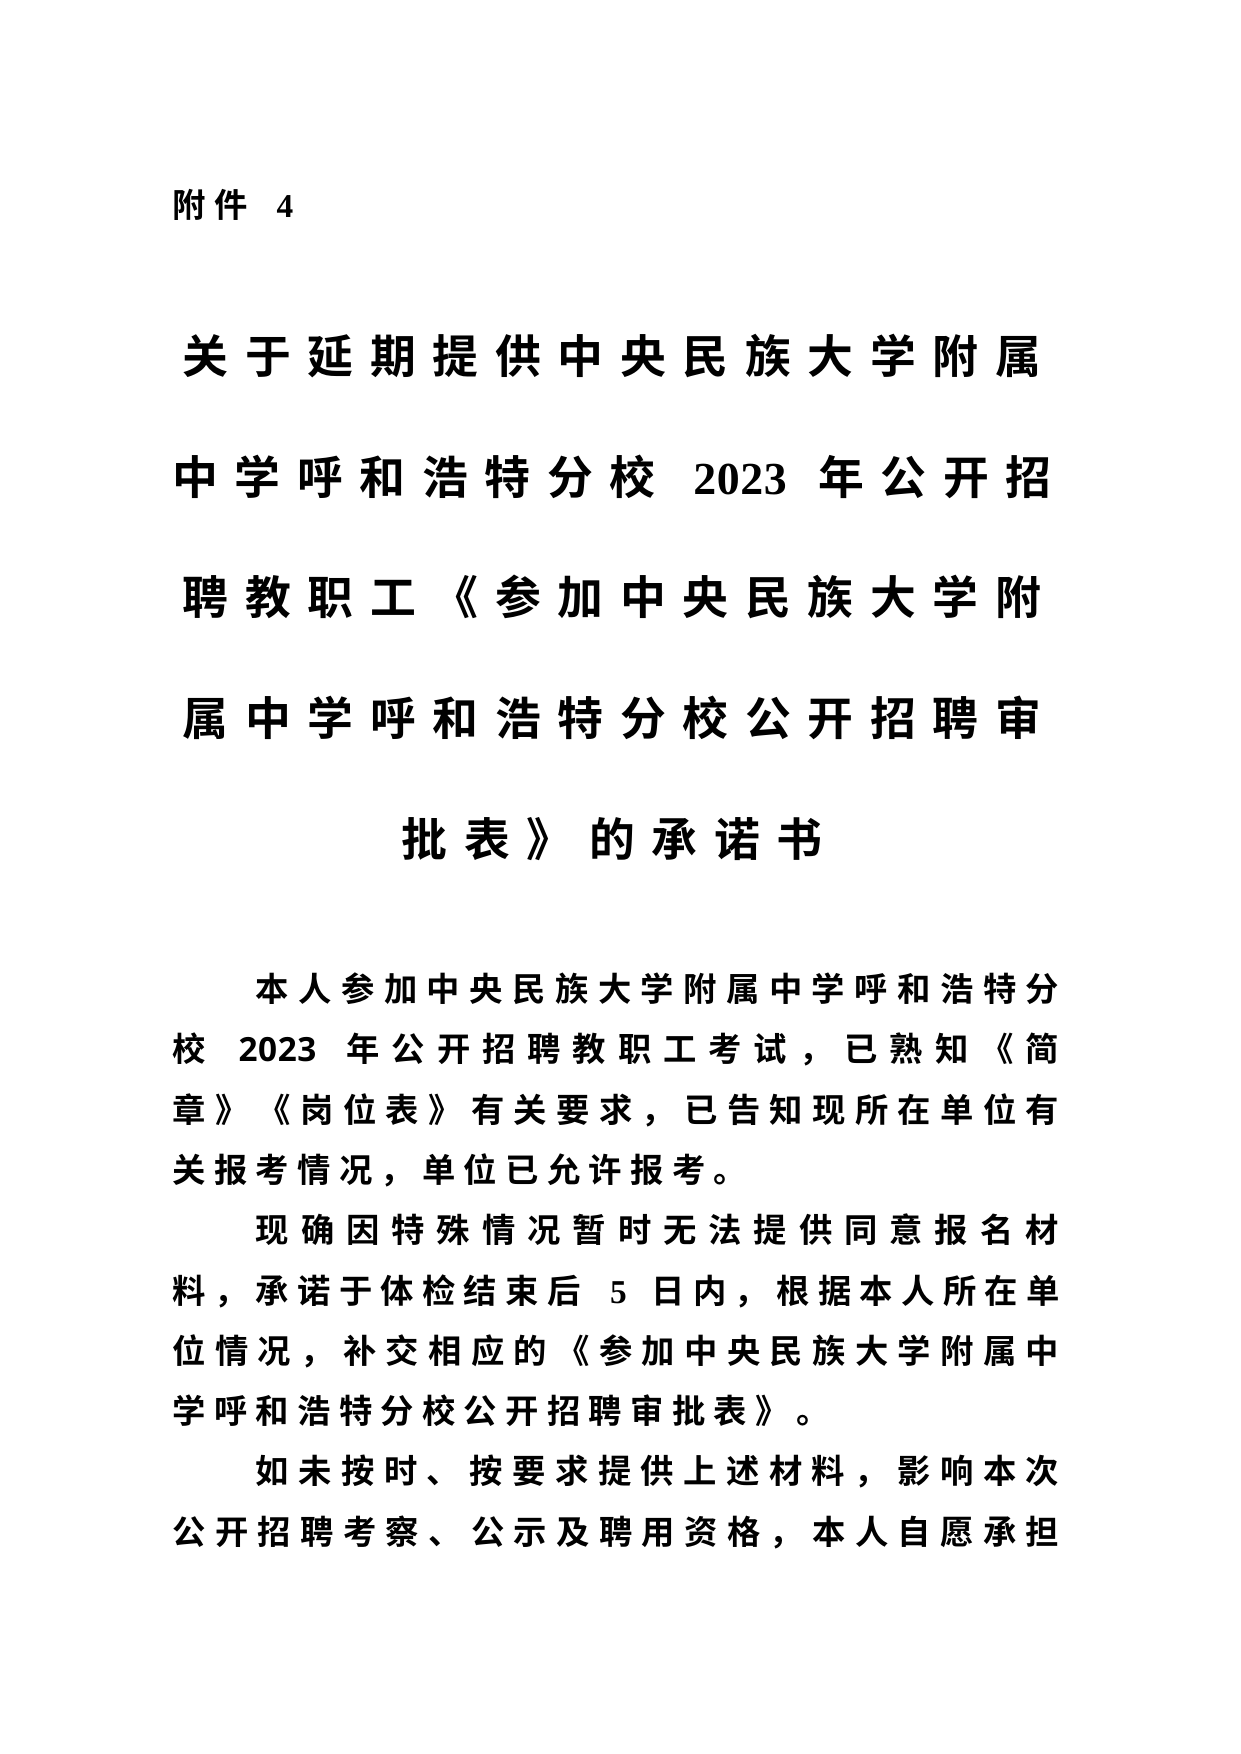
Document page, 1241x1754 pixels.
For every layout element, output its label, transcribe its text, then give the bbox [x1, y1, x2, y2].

text 关于延期提供中央民族大学附属中学呼和浩特分校2023年公开招聘教职工《参加中央民族大学附属中学呼和浩特分校公开招聘审批表》的承诺书 [172, 293, 1068, 896]
text 附件4 [172, 173, 1068, 233]
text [172, 1439, 1068, 1560]
text 本人参加中央民族大学附属中学呼和浩特分校2023年公开招聘教职工考试，已熟知《简章》《岗位表》有关要求，已告知现所在单位有关报考情况，单位已允许报考。 [172, 957, 1068, 1198]
text 现确因特殊情况暂时无法提供同意报名材料，承诺于体检结束后5日内，根据本人所在单位情况，补交相应的《参加中央民族大学附属中学呼和浩特分校公开招聘审批表》。 [172, 1198, 1068, 1439]
